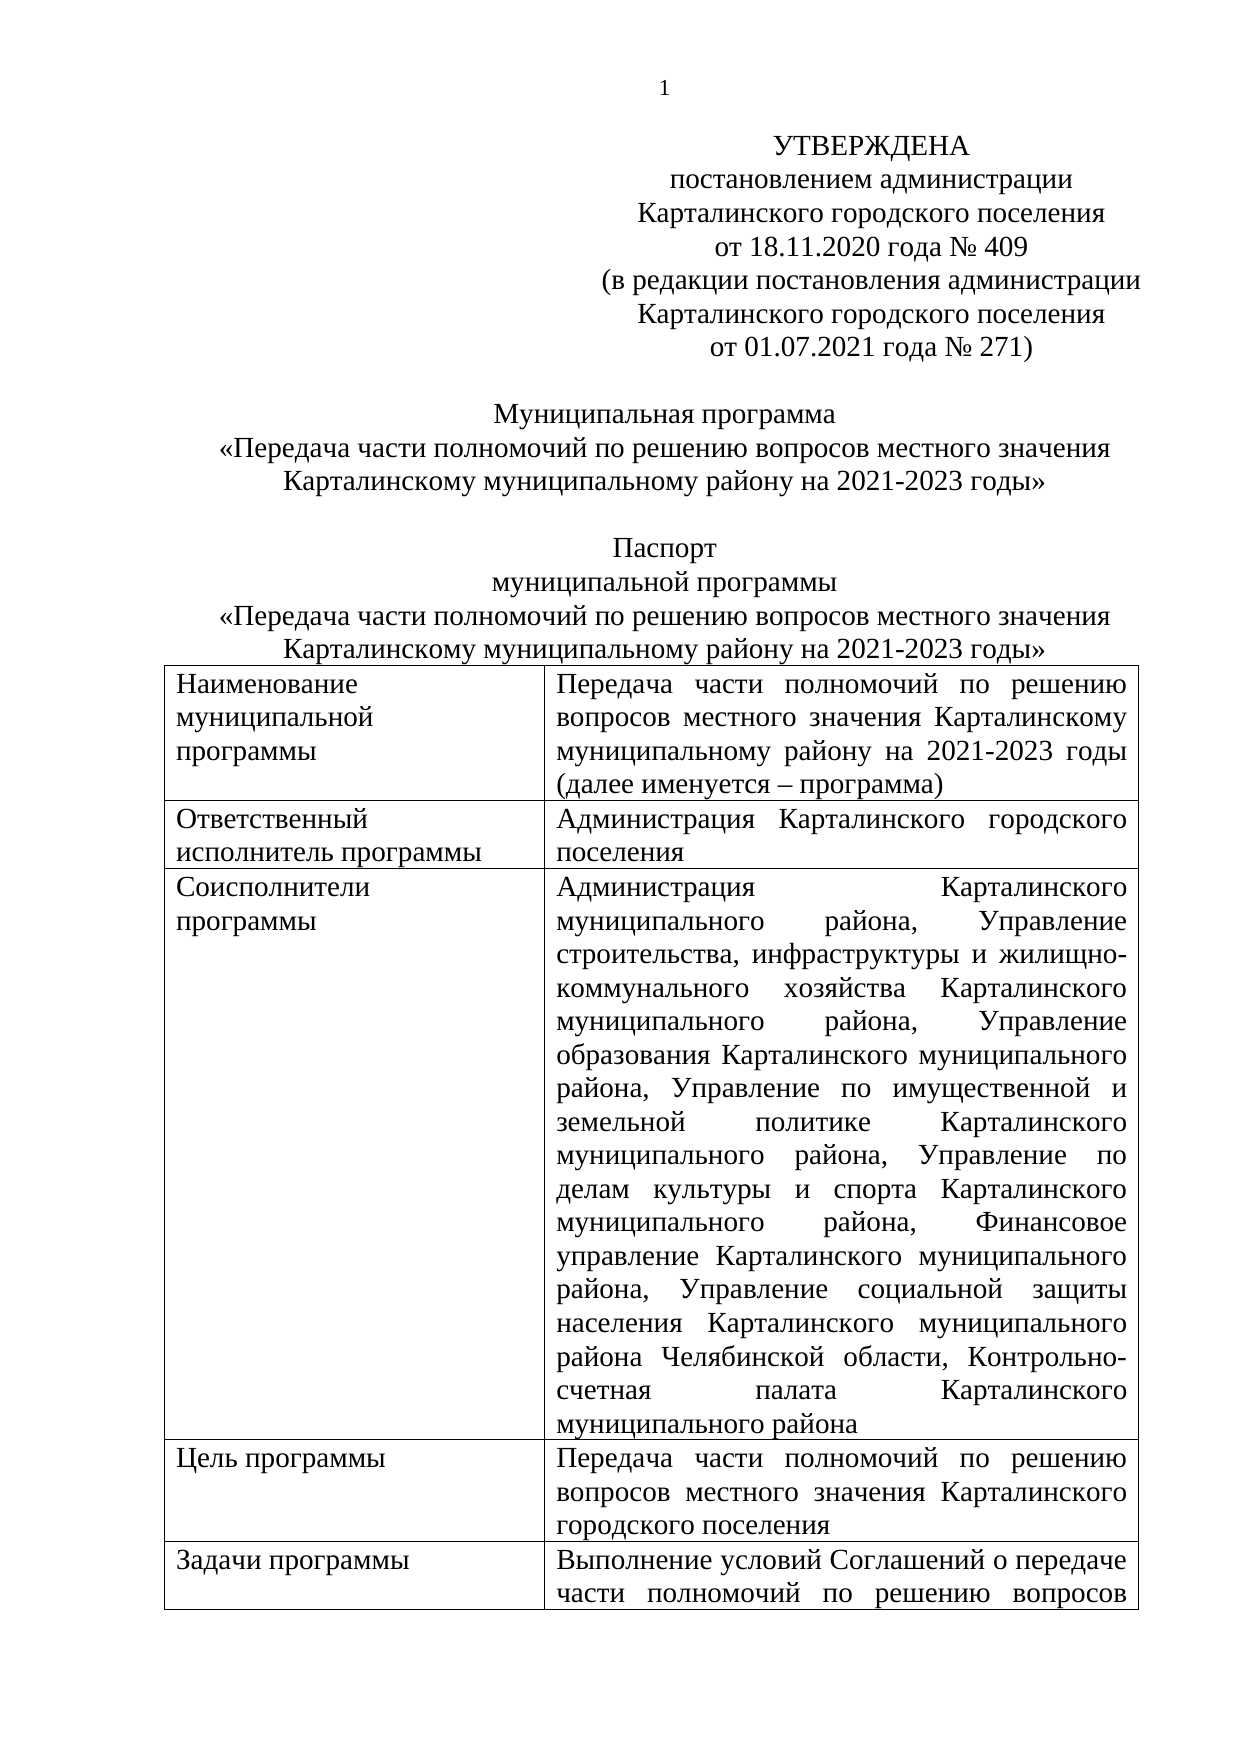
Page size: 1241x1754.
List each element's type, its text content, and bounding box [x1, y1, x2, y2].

table_cell Администрация Карталинского муниципального района, Управление строительства, инфраструктуры и жилищно-коммунального хозяйства Карталинского муниципального района, Управление образования Карталинского муниципального района, Управление по имущественной и земельной политике Карталинского муниципального района, Управление по делам культуры и спорта Карталинского муниципального района, Финансовое управление Карталинского муниципального района, Управление социальной защиты населения Карталинского муниципального района Челябинской области, Контрольно-счетная палата Карталинского муниципального района [545, 869, 1138, 1439]
text «Передача части полномочий по решению вопросов местного значения Карталинскому муниципальному району на 2021-2023 годы» [177, 598, 1152, 665]
text Паспорт [177, 531, 1152, 564]
text от 01.07.2021 года № 271) [591, 329, 1152, 363]
table_header Передача части полномочий по решению вопросов местного значения Карталинскому муниципальному району на 2021-2023 годы (далее именуется – программа) [545, 666, 1138, 800]
table_cell Соисполнители программы [165, 869, 544, 1439]
table_cell Администрация Карталинского городского поселения [545, 801, 1138, 868]
text от 18.11.2020 года № 409 [591, 229, 1152, 262]
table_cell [545, 1542, 1138, 1609]
text УТВЕРЖДЕНА [591, 128, 1152, 162]
table_header Наименование муниципальной программы [165, 666, 544, 800]
text «Передача части полномочий по решению вопросов местного значения Карталинскому муниципальному району на 2021-2023 годы» [177, 430, 1152, 497]
text (в редакции постановления администрации Карталинского городского поселения [591, 262, 1152, 329]
text муниципальной программы [177, 564, 1152, 598]
text Муниципальная программа [177, 396, 1152, 430]
text Карталинского городского поселения [591, 195, 1152, 229]
table_cell Передача части полномочий по решению вопросов местного значения Карталинского городского поселения [545, 1440, 1138, 1541]
table_cell Ответственный исполнитель программы [165, 801, 544, 868]
text постановлением администрации [591, 162, 1152, 195]
table_cell Задачи программы [165, 1542, 544, 1609]
table_cell Цель программы [165, 1440, 544, 1541]
